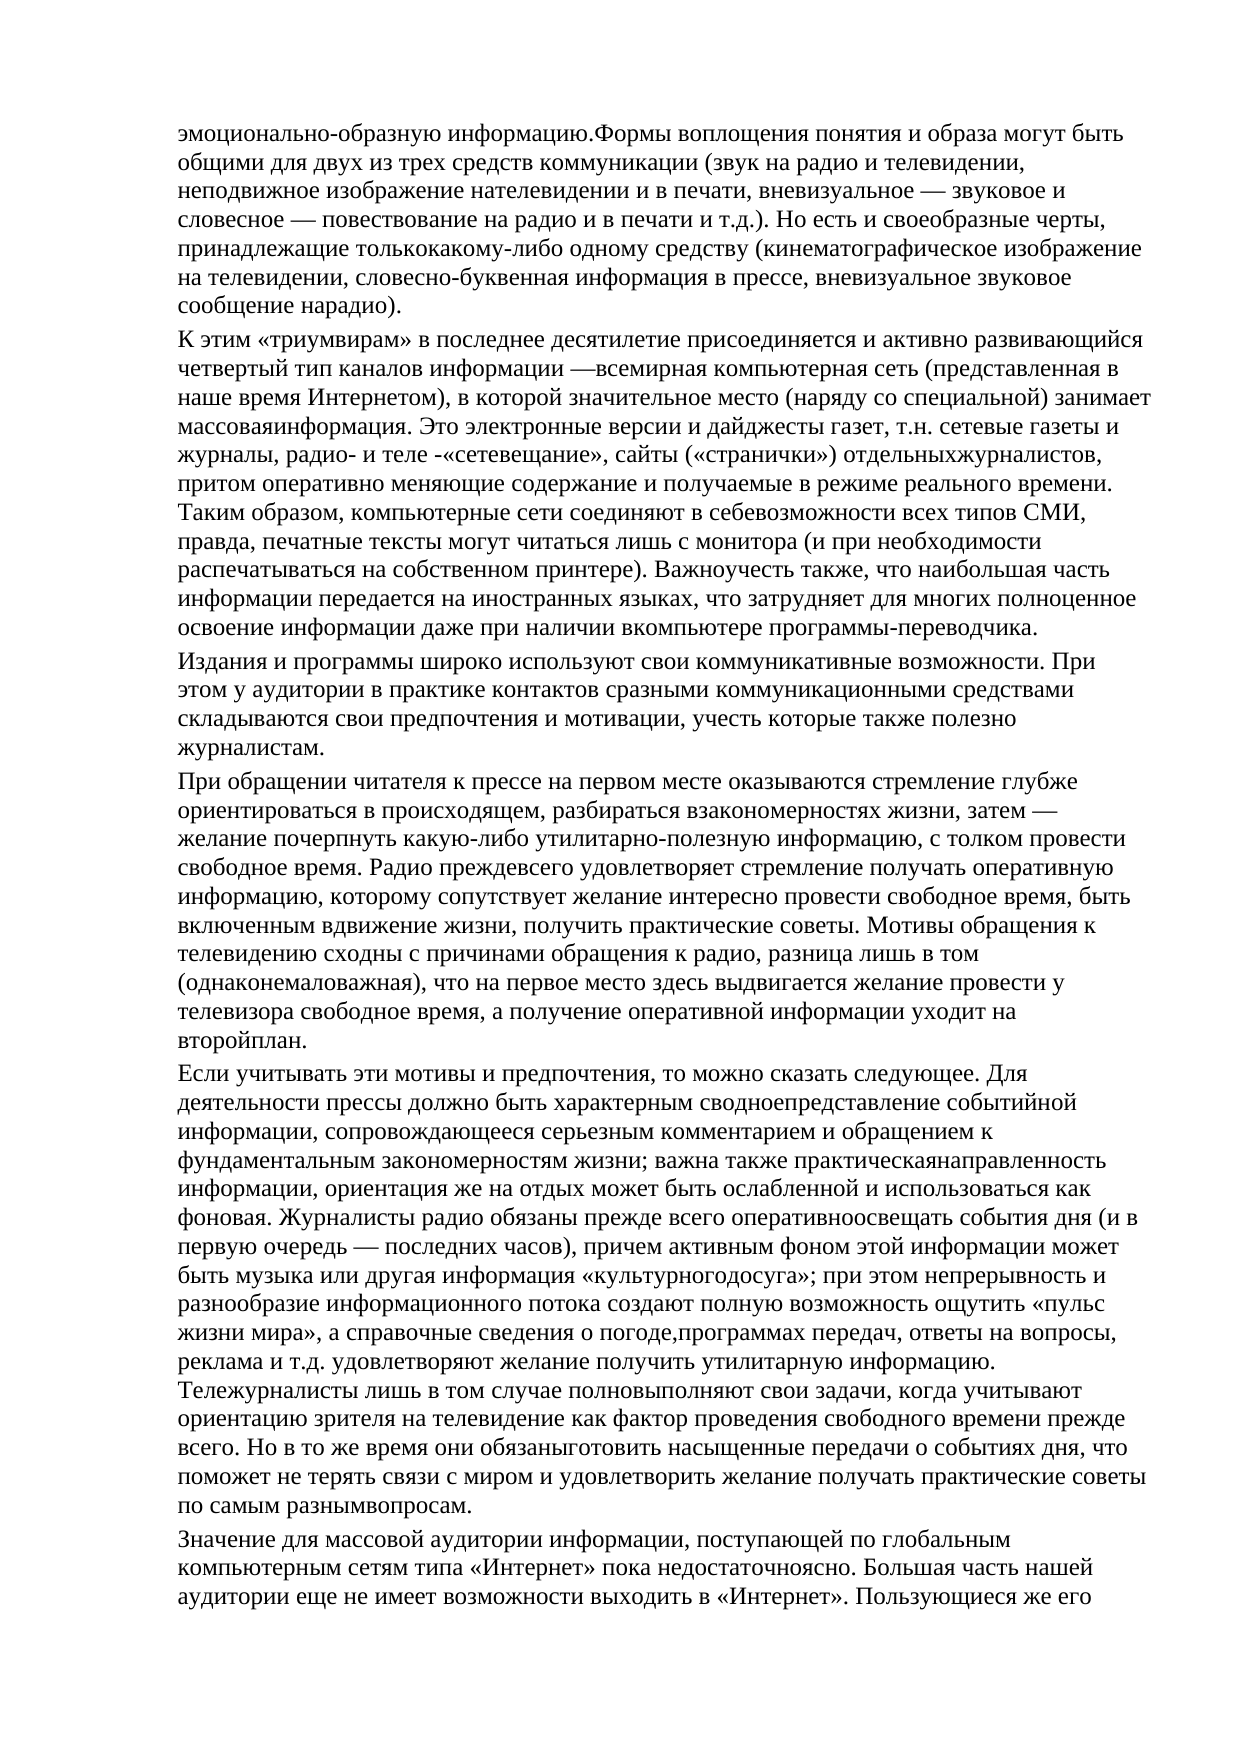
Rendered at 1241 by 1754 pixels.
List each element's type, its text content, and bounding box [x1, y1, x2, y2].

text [177, 118, 1152, 319]
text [177, 1524, 1152, 1610]
text Если учитывать эти мотивы и предпочтения, то можно сказать следующее. Для деятельности прессы должно быть характерным сводноепредставление событийной информации, сопровождающееся серьезным комментарием и обращением к фундаментальным закономерностям жизни; важна также практическаянаправленность информации, ориентация же на отдых может быть ослабленной и использоваться как фоновая. Журналисты радио обязаны прежде всего оперативноосвещать события дня (и в первую очередь — последних часов), причем активным фоном этой информации может быть музыка или другая информация «культурногодосуга»; при этом непрерывность и разнообразие информационного потока создают полную возможность ощутить «пульс жизни мира», а справочные сведения о погоде,программах передач, ответы на вопросы, реклама и т.д. удовлетворяют желание получить утилитарную информацию. Тележурналисты лишь в том случае полновыполняют свои задачи, когда учитывают ориентацию зрителя на телевидение как фактор проведения свободного времени прежде всего. Но в то же время они обязаныготовить насыщенные передачи о событиях дня, что поможет не терять связи с миром и удовлетворить желание получать практические советы по самым разнымвопросам. [177, 1058, 1152, 1518]
text Издания и программы широко используют свои коммуникативные возможности. При этом у аудитории в практике контактов сразными коммуникационными средствами складываются свои предпочтения и мотивации, учесть которые также полезно журналистам. [177, 646, 1152, 761]
text К этим «триумвирам» в последнее десятилетие присоединяется и активно развивающийся четвертый тип каналов информации —всемирная компьютерная сеть (представленная в наше время Интернетом), в которой значительное место (наряду со специальной) занимает массоваяинформация. Это электронные версии и дайджесты газет, т.н. сетевые газеты и журналы, радио- и теле -«сетевещание», сайты («странички») отдельныхжурналистов, притом оперативно меняющие содержание и получаемые в режиме реального времени. Таким образом, компьютерные сети соединяют в себевозможности всех типов СМИ, правда, печатные тексты могут читаться лишь с монитора (и при необходимости распечатываться на собственном принтере). Важноучесть также, что наибольшая часть информации передается на иностранных языках, что затрудняет для многих полноценное освоение информации даже при наличии вкомпьютере программы-переводчика. [177, 324, 1152, 641]
text При обращении читателя к прессе на первом месте оказываются стремление глубже ориентироваться в происходящем, разбираться взакономерностях жизни, затем — желание почерпнуть какую-либо утилитарно-полезную информацию, с толком провести свободное время. Радио преждевсего удовлетворяет стремление получать оперативную информацию, которому сопутствует желание интересно провести свободное время, быть включенным вдвижение жизни, получить практические советы. Мотивы обращения к телевидению сходны с причинами обращения к радио, разница лишь в том (однаконемаловажная), что на первое место здесь выдвигается желание провести у телевизора свободное время, а получение оперативной информации уходит на второйплан. [177, 766, 1152, 1053]
